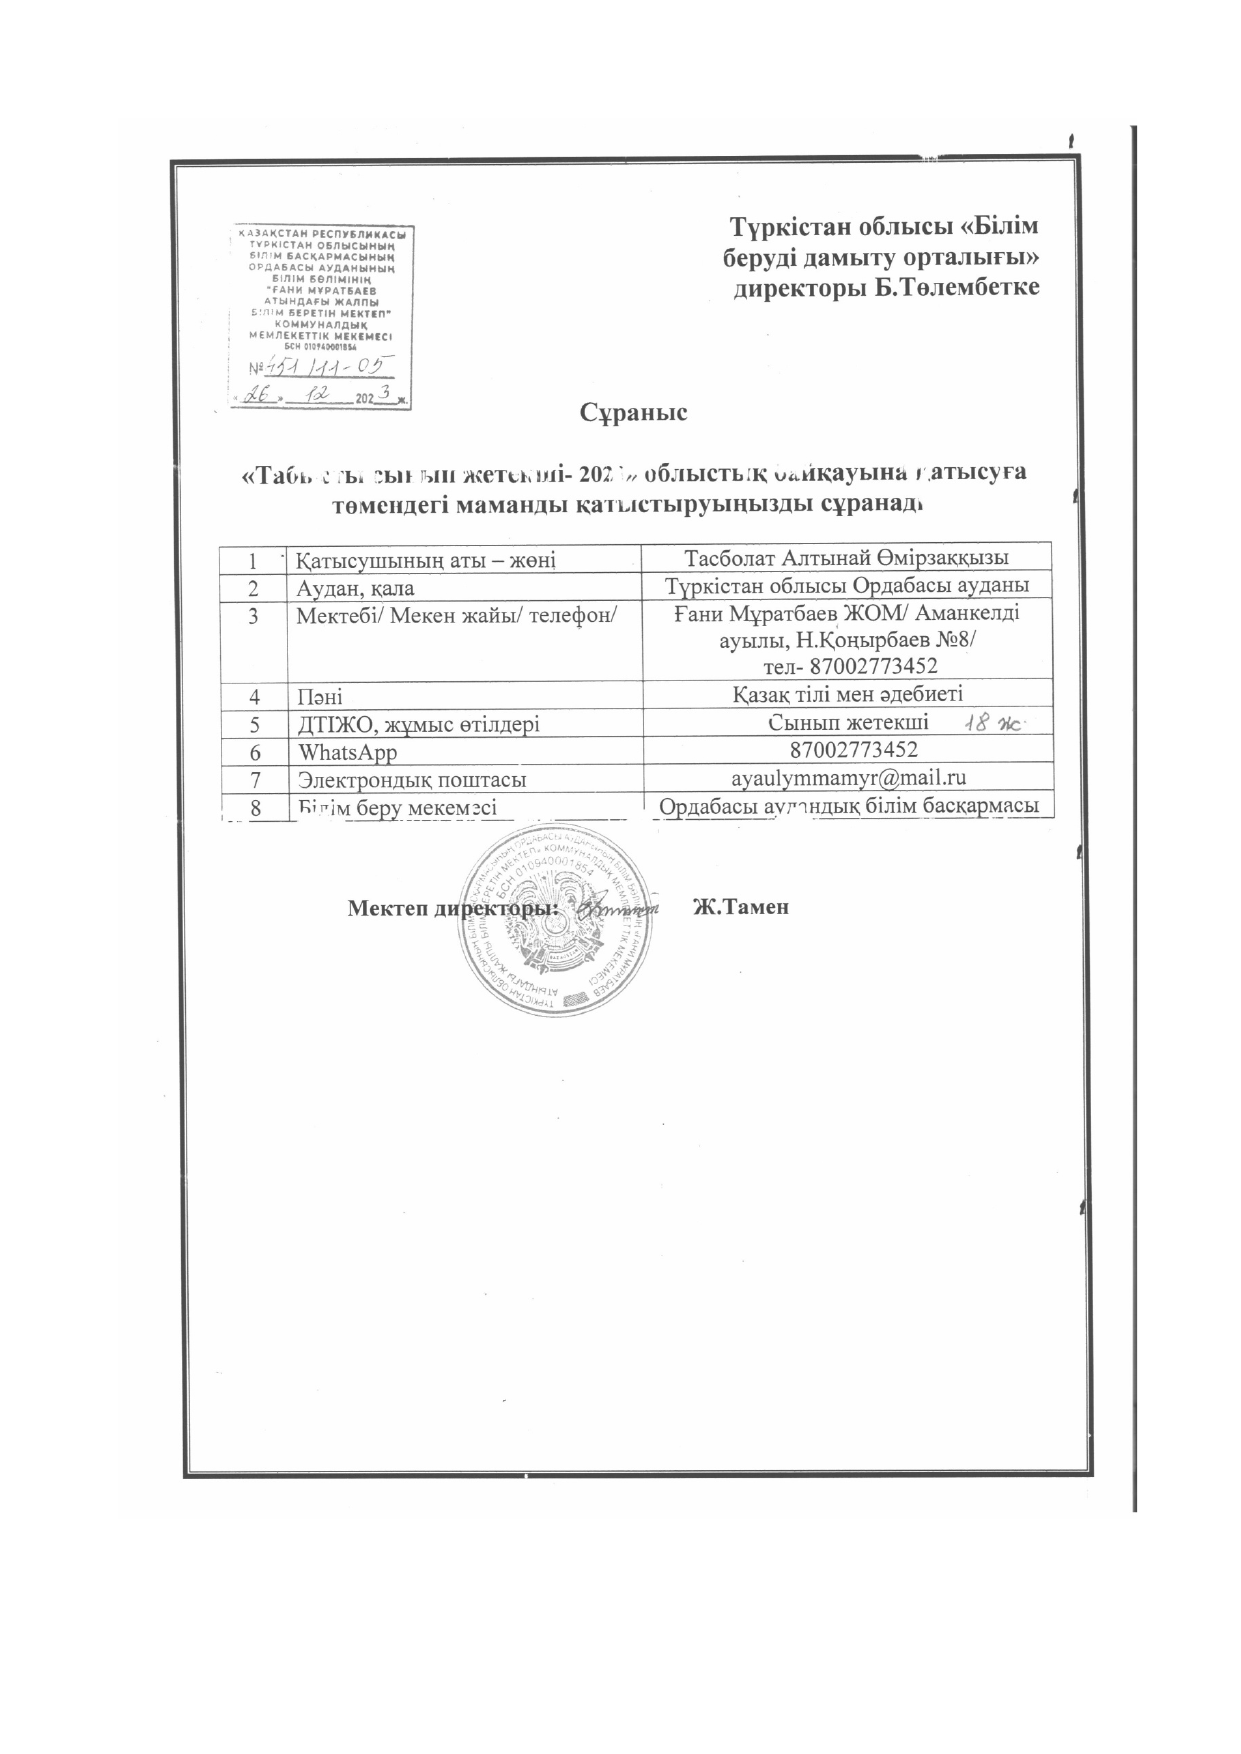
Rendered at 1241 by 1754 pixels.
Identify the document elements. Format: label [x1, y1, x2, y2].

picture [118, 118, 1138, 1519]
